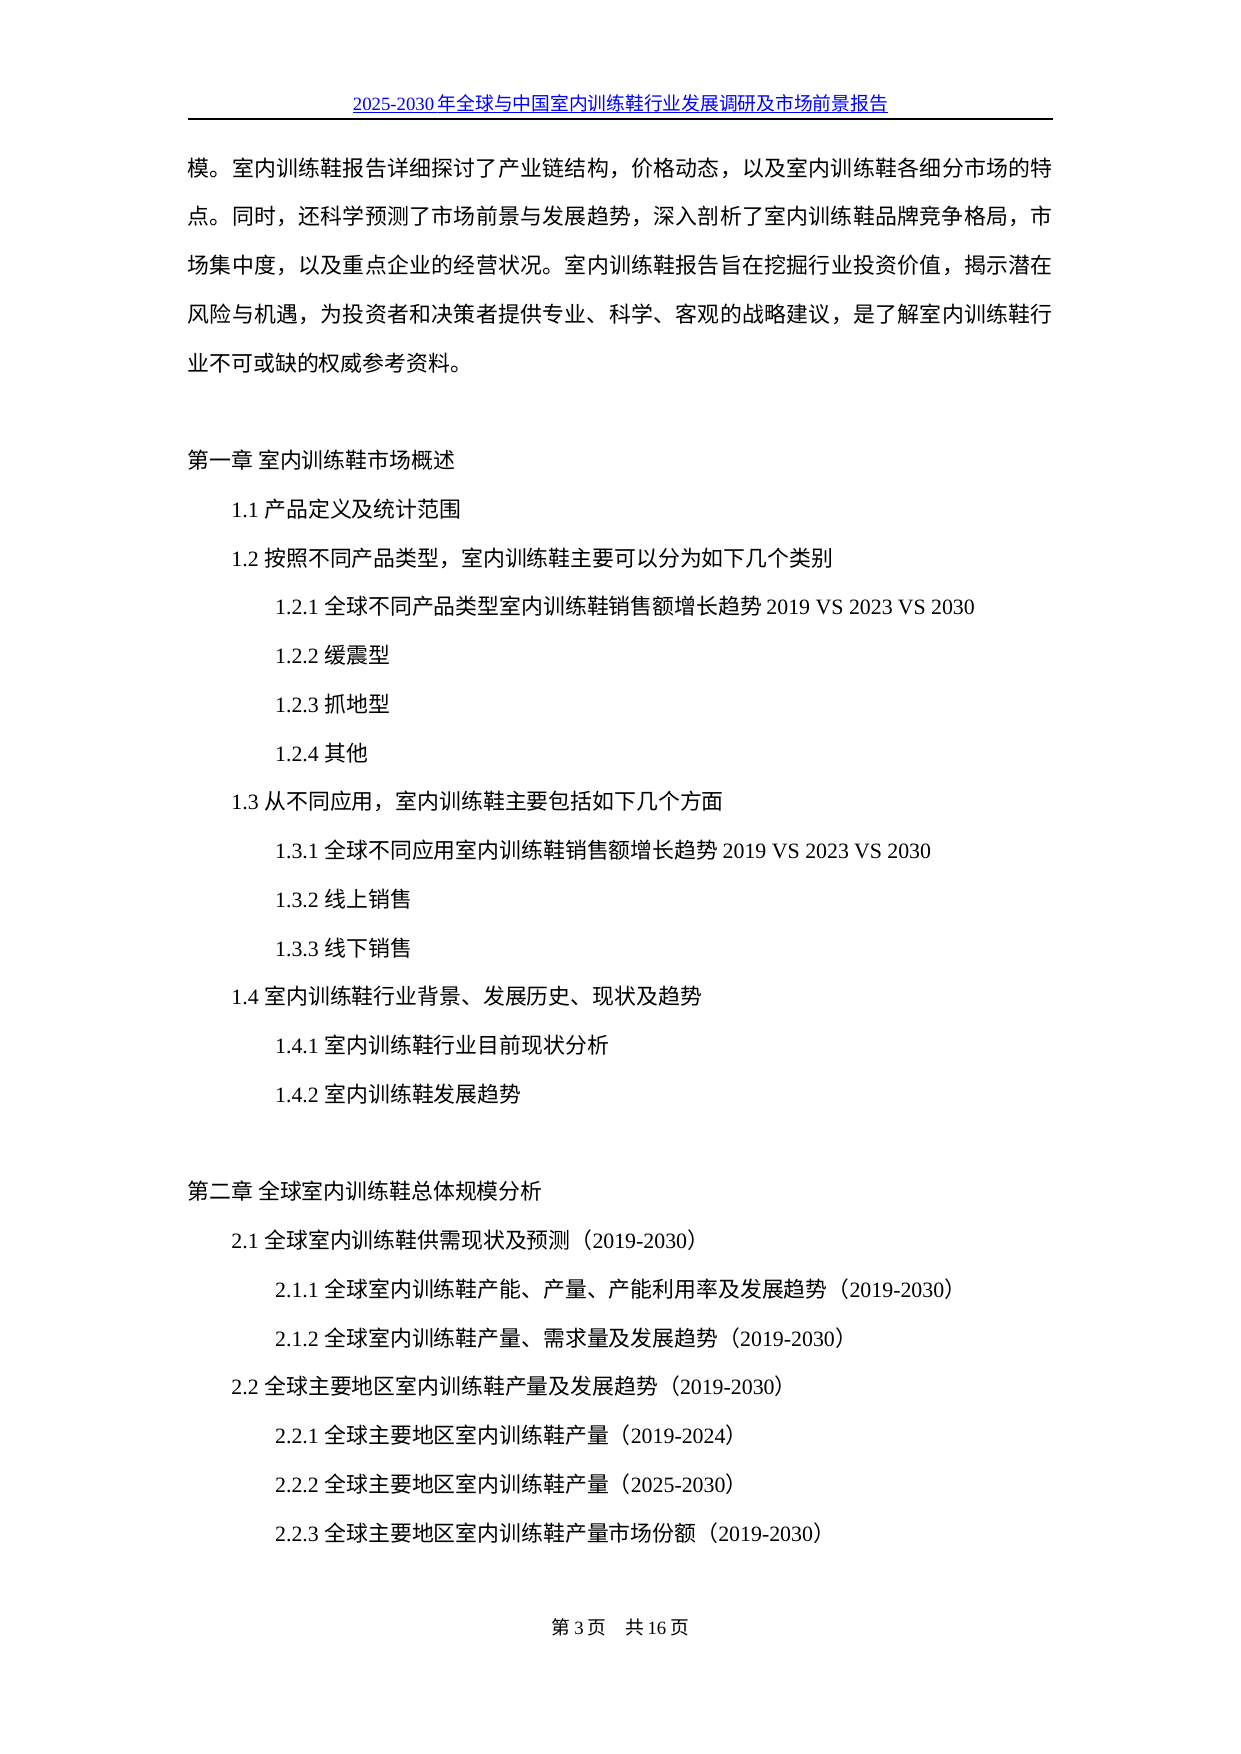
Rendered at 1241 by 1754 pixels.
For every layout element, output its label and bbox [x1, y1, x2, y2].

text [187, 150, 1053, 1548]
